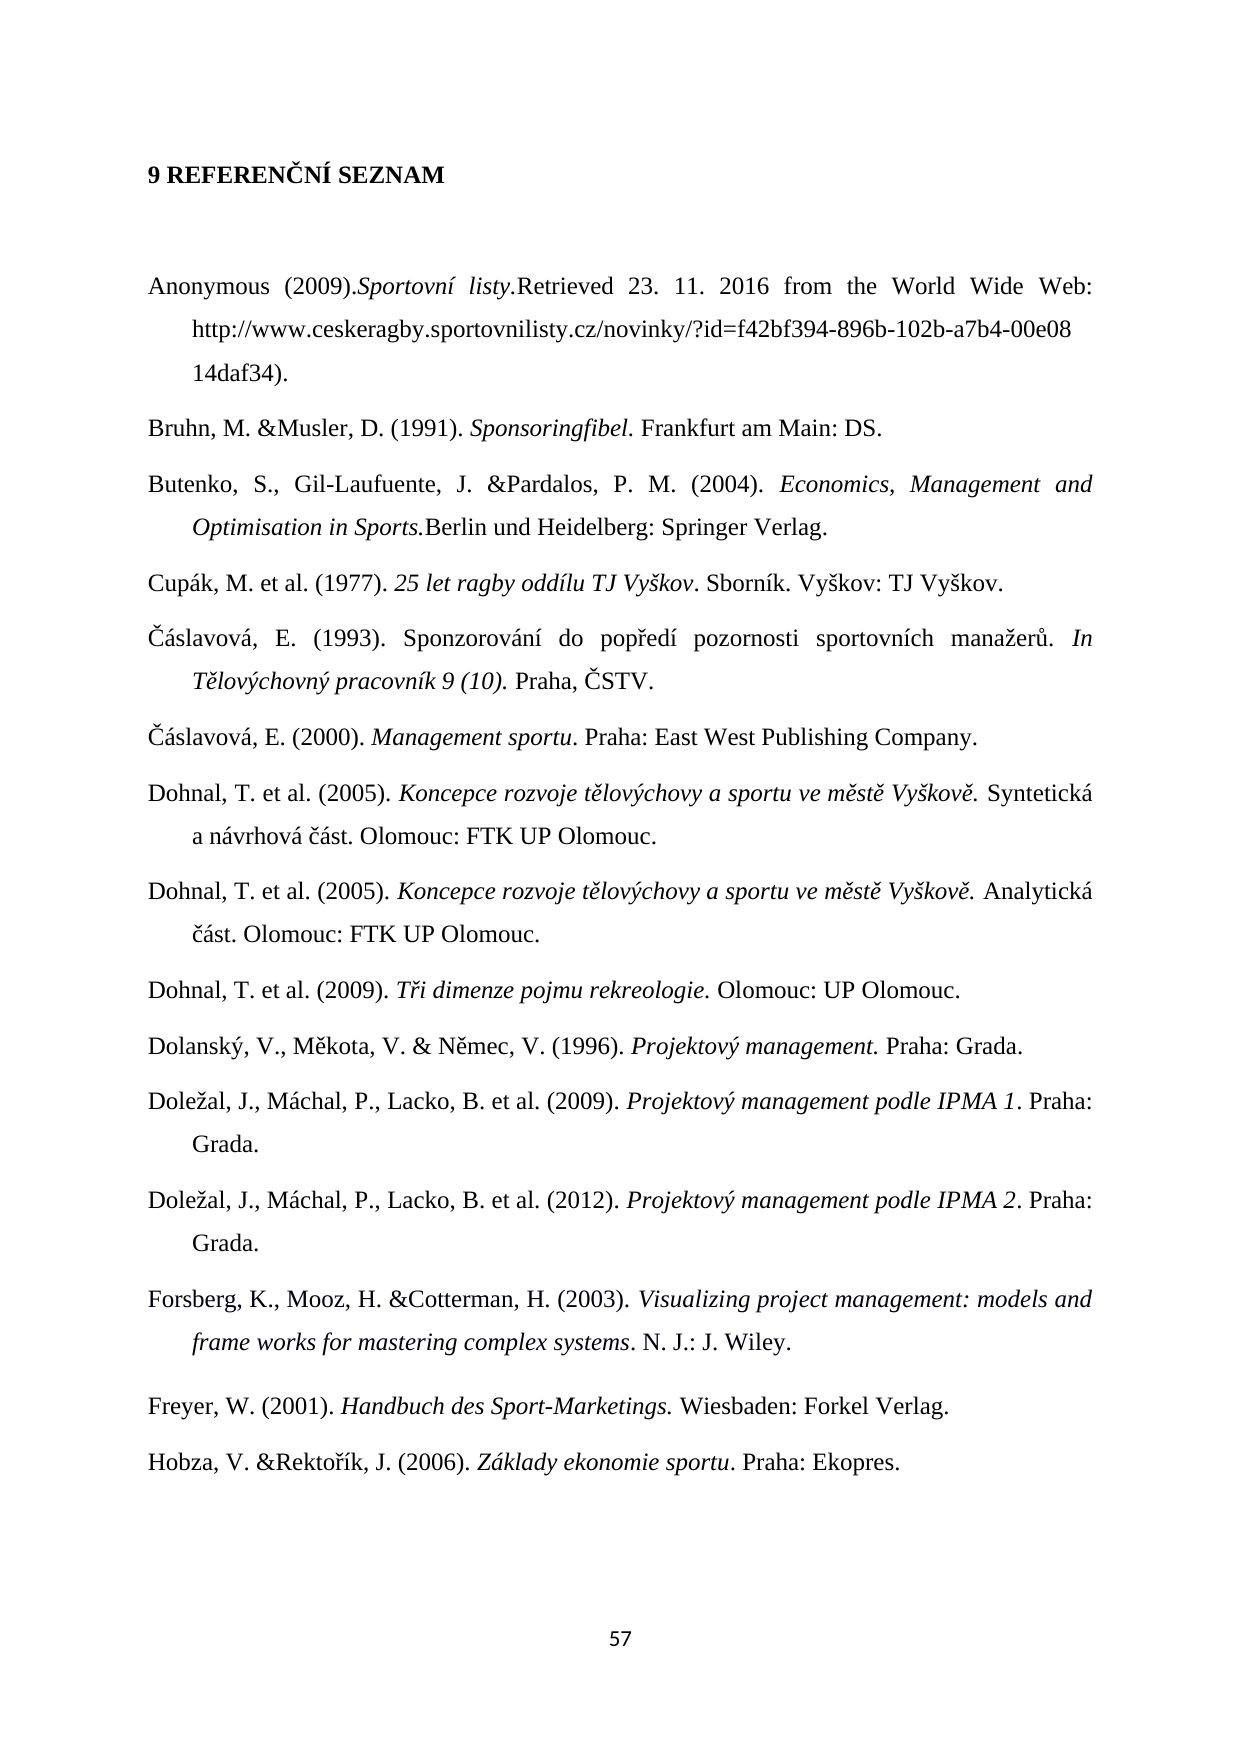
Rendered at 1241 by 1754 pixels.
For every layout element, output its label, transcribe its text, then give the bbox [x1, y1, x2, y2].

text 9 REFERENČNÍ SEZNAM [148, 160, 1093, 189]
text Čáslavová, E. (1993). Sponzorování do popředí pozornosti sportovních manažerů. In Tělovýchovný pracovník 9 (10). Praha, ČSTV. [148, 623, 1093, 695]
text Freyer, W. (2001). Handbuch des Sport-Marketings. Wiesbaden: Forkel Verlag. [148, 1391, 1093, 1420]
text Doležal, J., Máchal, P., Lacko, B. et al. (2012). Projektový management podle IPMA 2. Praha: Grada. [148, 1185, 1093, 1257]
text Forsberg, K., Mooz, H. &Cotterman, H. (2003). Visualizing project management: models and frame works for mastering complex systems. N. J.: J. Wiley. [148, 1284, 1093, 1356]
text Dohnal, T. et al. (2005). Koncepce rozvoje tělovýchovy a sportu ve městě Vyškově. Syntetická a návrhová část. Olomouc: FTK UP Olomouc. [148, 778, 1093, 849]
text Butenko, S., Gil-Laufuente, J. &Pardalos, P. M. (2004). Economics, Management and Optimisation in Sports.Berlin und Heidelberg: Springer Verlag. [148, 469, 1093, 541]
text Cupák, M. et al. (1977). 25 let ragby oddílu TJ Vyškov. Sborník. Vyškov: TJ Vyškov. [148, 568, 1093, 596]
text Dohnal, T. et al. (2009). Tři dimenze pojmu rekreologie. Olomouc: UP Olomouc. [148, 975, 1093, 1004]
text Doležal, J., Máchal, P., Lacko, B. et al. (2009). Projektový management podle IPMA 1. Praha: Grada. [148, 1086, 1093, 1158]
text Bruhn, M. &Musler, D. (1991). Sponsoringfibel. Frankfurt am Main: DS. [148, 413, 1093, 442]
text Čáslavová, E. (2000). Management sportu. Praha: East West Publishing Company. [148, 722, 1093, 751]
text Anonymous (2009).Sportovní listy.Retrieved 23. 11. 2016 from the World Wide Web: http://www.ceskeragby.sportovnilisty.cz/novinky/?id=f42bf394-896b-102b-a7b4-00e08 14daf34). [148, 271, 1093, 386]
text Dolanský, V., Měkota, V. & Němec, V. (1996). Projektový management. Praha: Grada. [148, 1031, 1093, 1059]
text Hobza, V. &Rektořík, J. (2006). Základy ekonomie sportu. Praha: Ekopres. [148, 1447, 1093, 1475]
text Dohnal, T. et al. (2005). Koncepce rozvoje tělovýchovy a sportu ve městě Vyškově. Analytická část. Olomouc: FTK UP Olomouc. [148, 876, 1093, 948]
